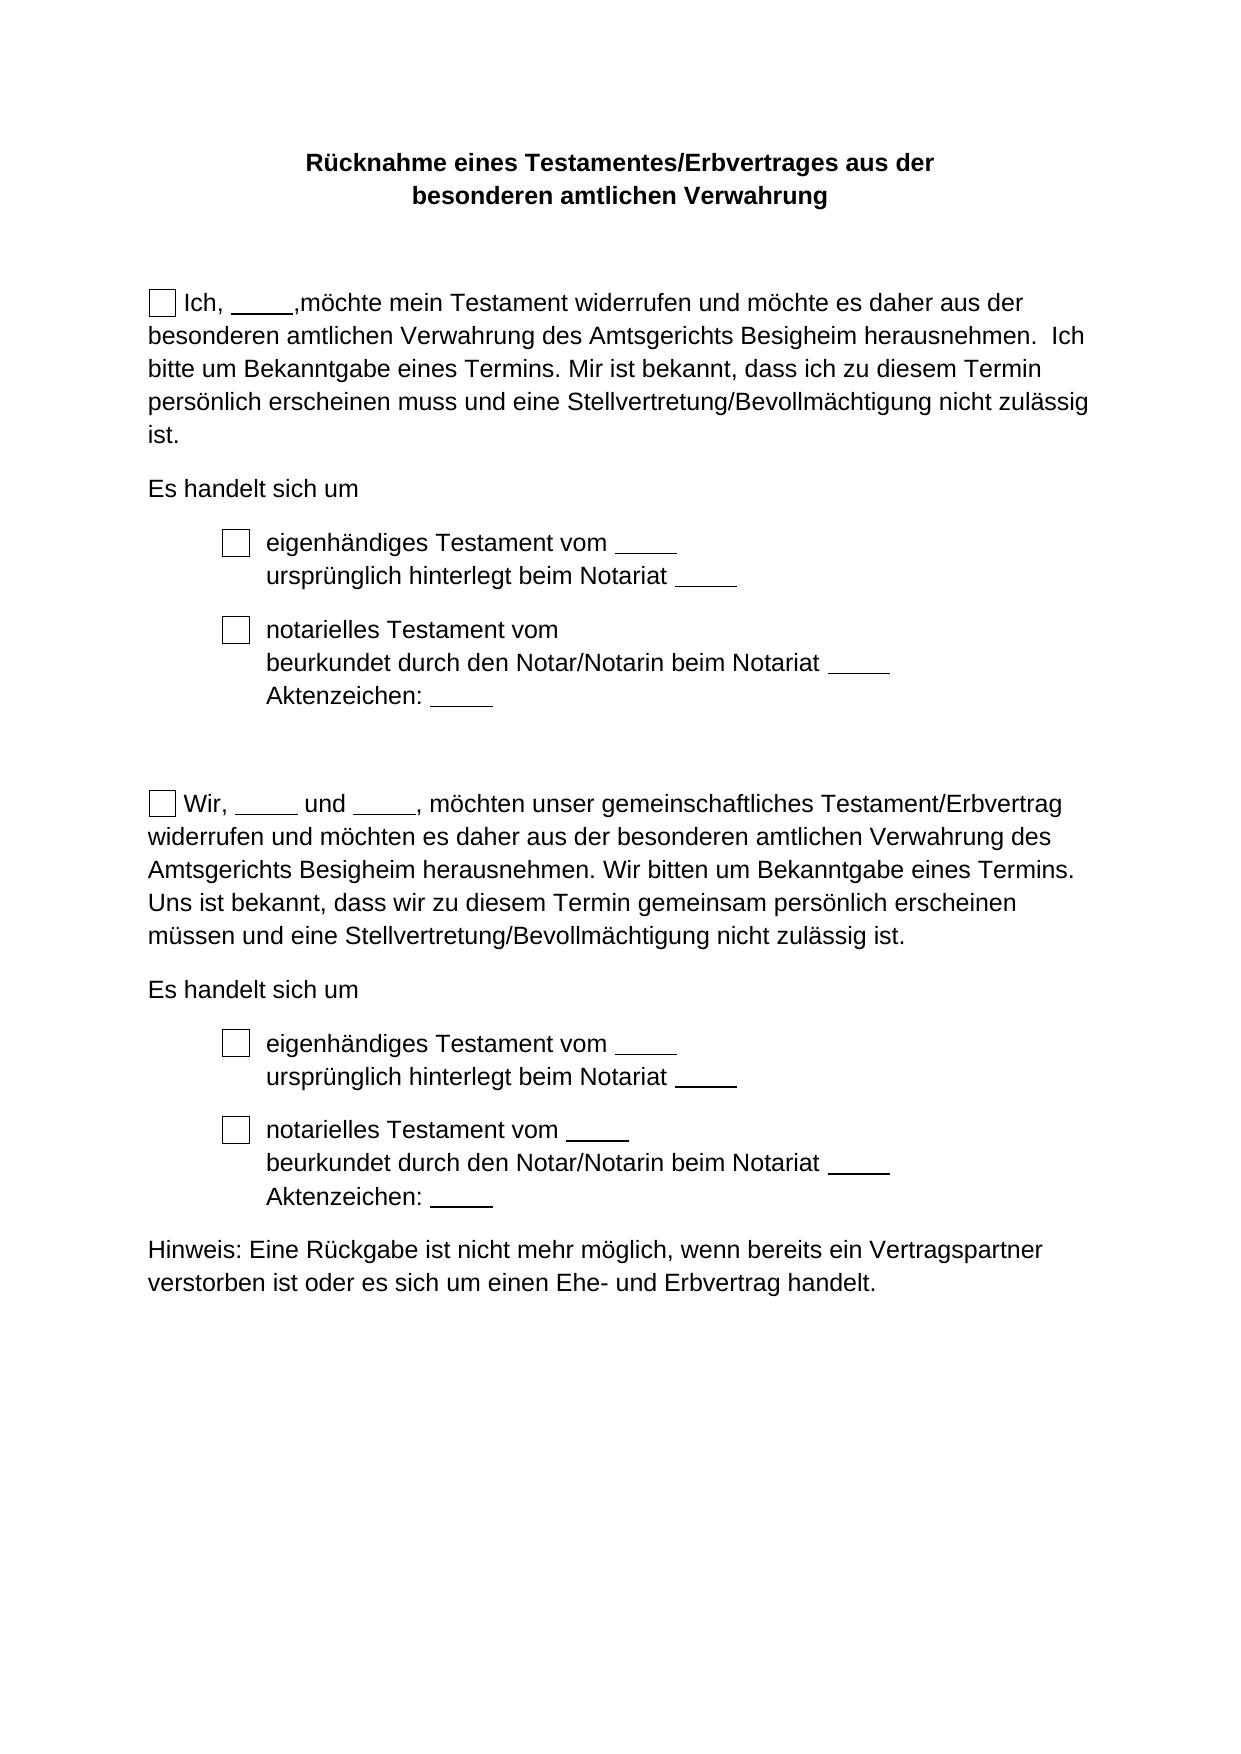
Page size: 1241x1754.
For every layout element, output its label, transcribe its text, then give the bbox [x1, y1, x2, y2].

text Wir, und , möchten unser gemeinschaftliches Testament/Erbvertrag widerrufen und möchten es daher aus der besonderen amtlichen Verwahrung des Amtsgerichts Besigheim herausnehmen. Wir bitten um Bekanntgabe eines Termins. Uns ist bekannt, dass wir zu diesem Termin gemeinsam persönlich erscheinen müssen und eine Stellvertretung/Bevollmächtigung nicht zulässig ist. [148, 789, 1093, 949]
text notarielles Testament vom beurkundet durch den Notar/Notarin beim Notariat Aktenzeichen: [221, 615, 1093, 710]
text eigenhändiges Testament vom ursprünglich hinterlegt beim Notariat [221, 1028, 1093, 1090]
text Rücknahme eines Testamentes/Erbvertrages aus der besonderen amtlichen Verwahrung [148, 148, 1093, 209]
text notarielles Testament vom beurkundet durch den Notar/Notarin beim Notariat Aktenzeichen: [221, 1115, 1093, 1210]
text eigenhändiges Testament vom ursprünglich hinterlegt beim Notariat [221, 528, 1093, 590]
text Es handelt sich um [148, 474, 1093, 503]
text Es handelt sich um [148, 975, 1093, 1003]
text Ich, ,möchte mein Testament widerrufen und möchte es daher aus der besonderen amtlichen Verwahrung des Amtsgerichts Besigheim herausnehmen. Ich bitte um Bekanntgabe eines Termins. Mir ist bekannt, dass ich zu diesem Termin persönlich erscheinen muss und eine Stellvertretung/Bevollmächtigung nicht zulässig ist. [148, 288, 1093, 449]
text Hinweis: Eine Rückgabe ist nicht mehr möglich, wenn bereits ein Vertragspartner verstorben ist oder es sich um einen Ehe- und Erbvertrag handelt. [148, 1235, 1093, 1297]
